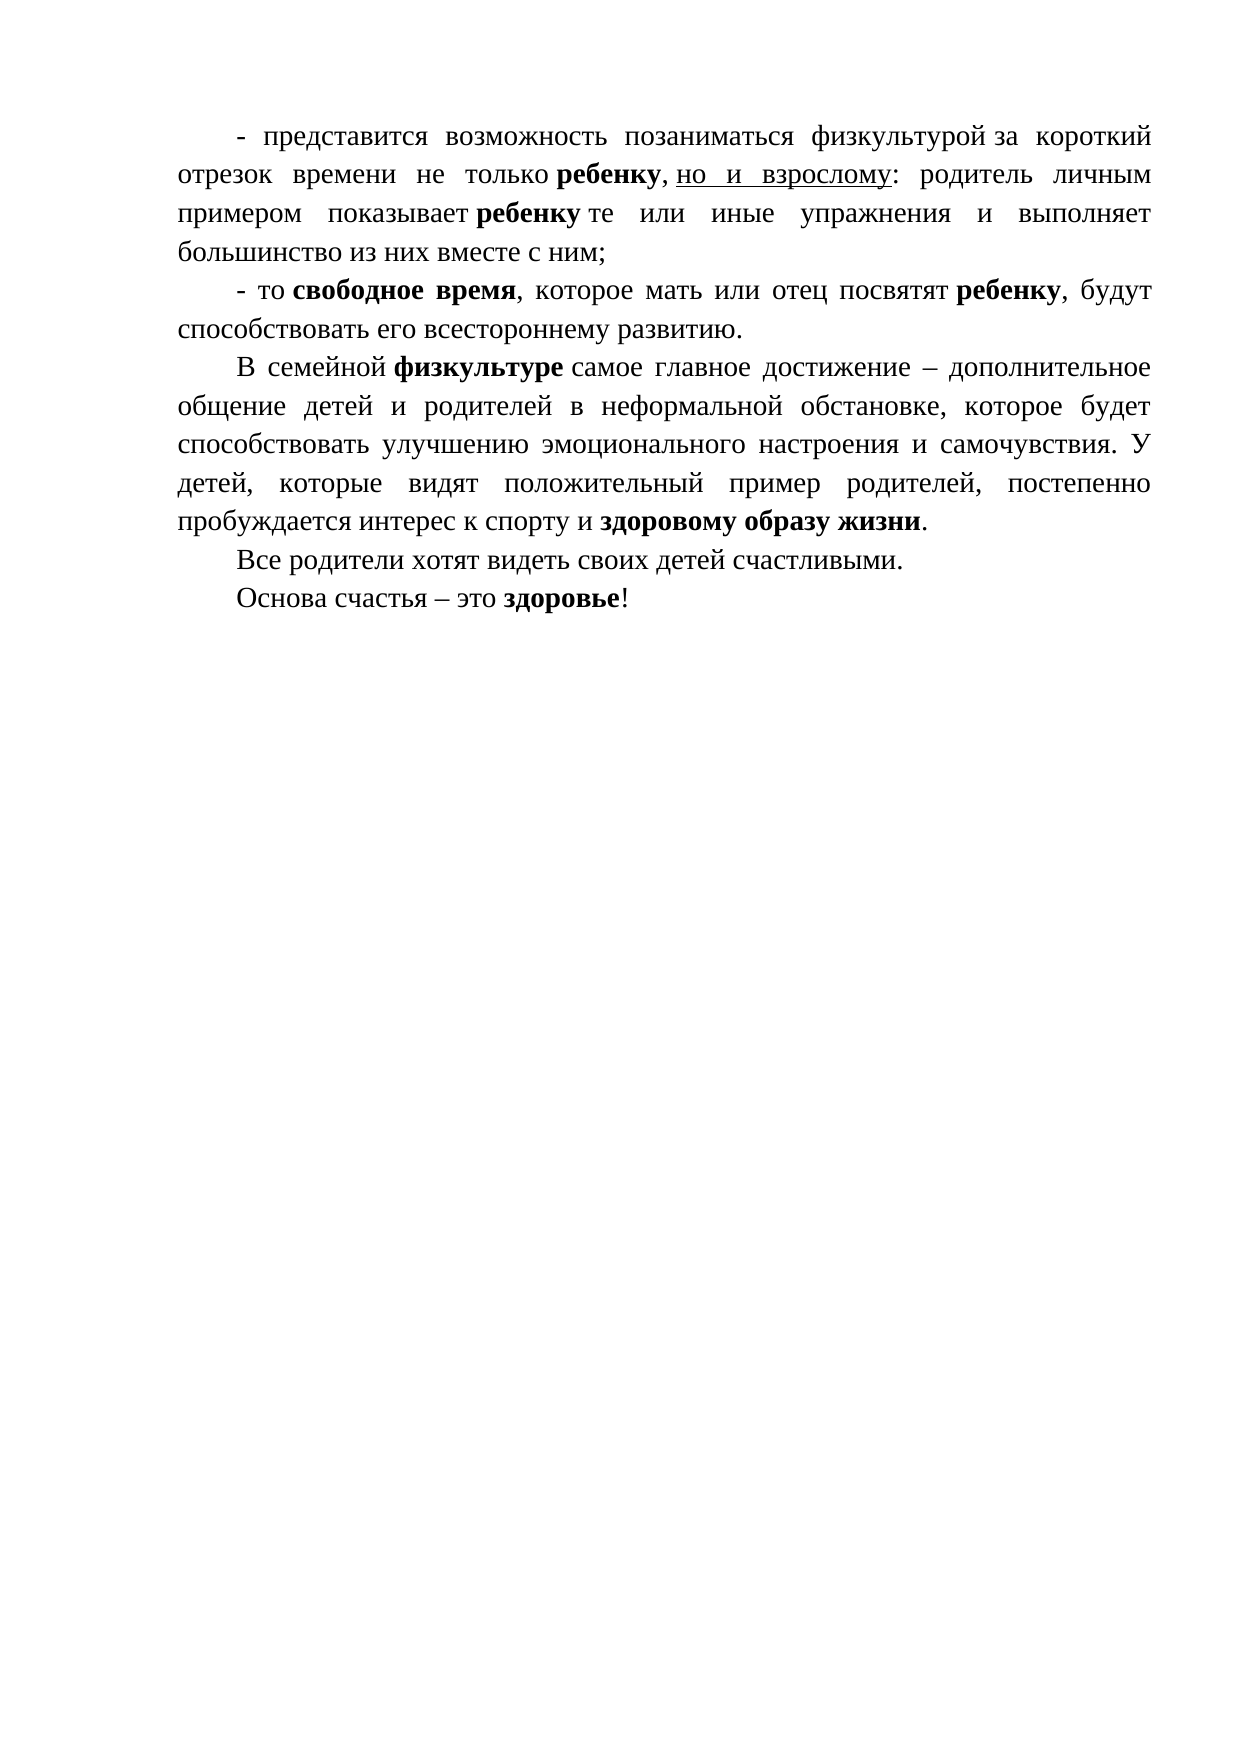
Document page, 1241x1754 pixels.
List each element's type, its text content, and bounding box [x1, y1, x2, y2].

text - представится возможность позаниматься физкультурой за короткий отрезок времени не только ребенку, но и взрослому: родитель личным примером показывает ребенку те или иные упражнения и выполняет большинство из них вместе с ним; [177, 118, 1152, 267]
text Основа счастья – это здоровье! [177, 581, 1152, 614]
text В семейной физкультуре самое главное достижение – дополнительное общение детей и родителей в неформальной обстановке, которое будет способствовать улучшению эмоционального настроения и самочувствия. У детей, которые видят положительный пример родителей, постепенно пробуждается интерес к спорту и здоровому образу жизни. [177, 349, 1152, 537]
text Все родители хотят видеть своих детей счастливыми. [177, 542, 1152, 576]
text - то свободное время, которое мать или отец посвятят ребенку, будут способствовать его всестороннему развитию. [177, 272, 1152, 344]
